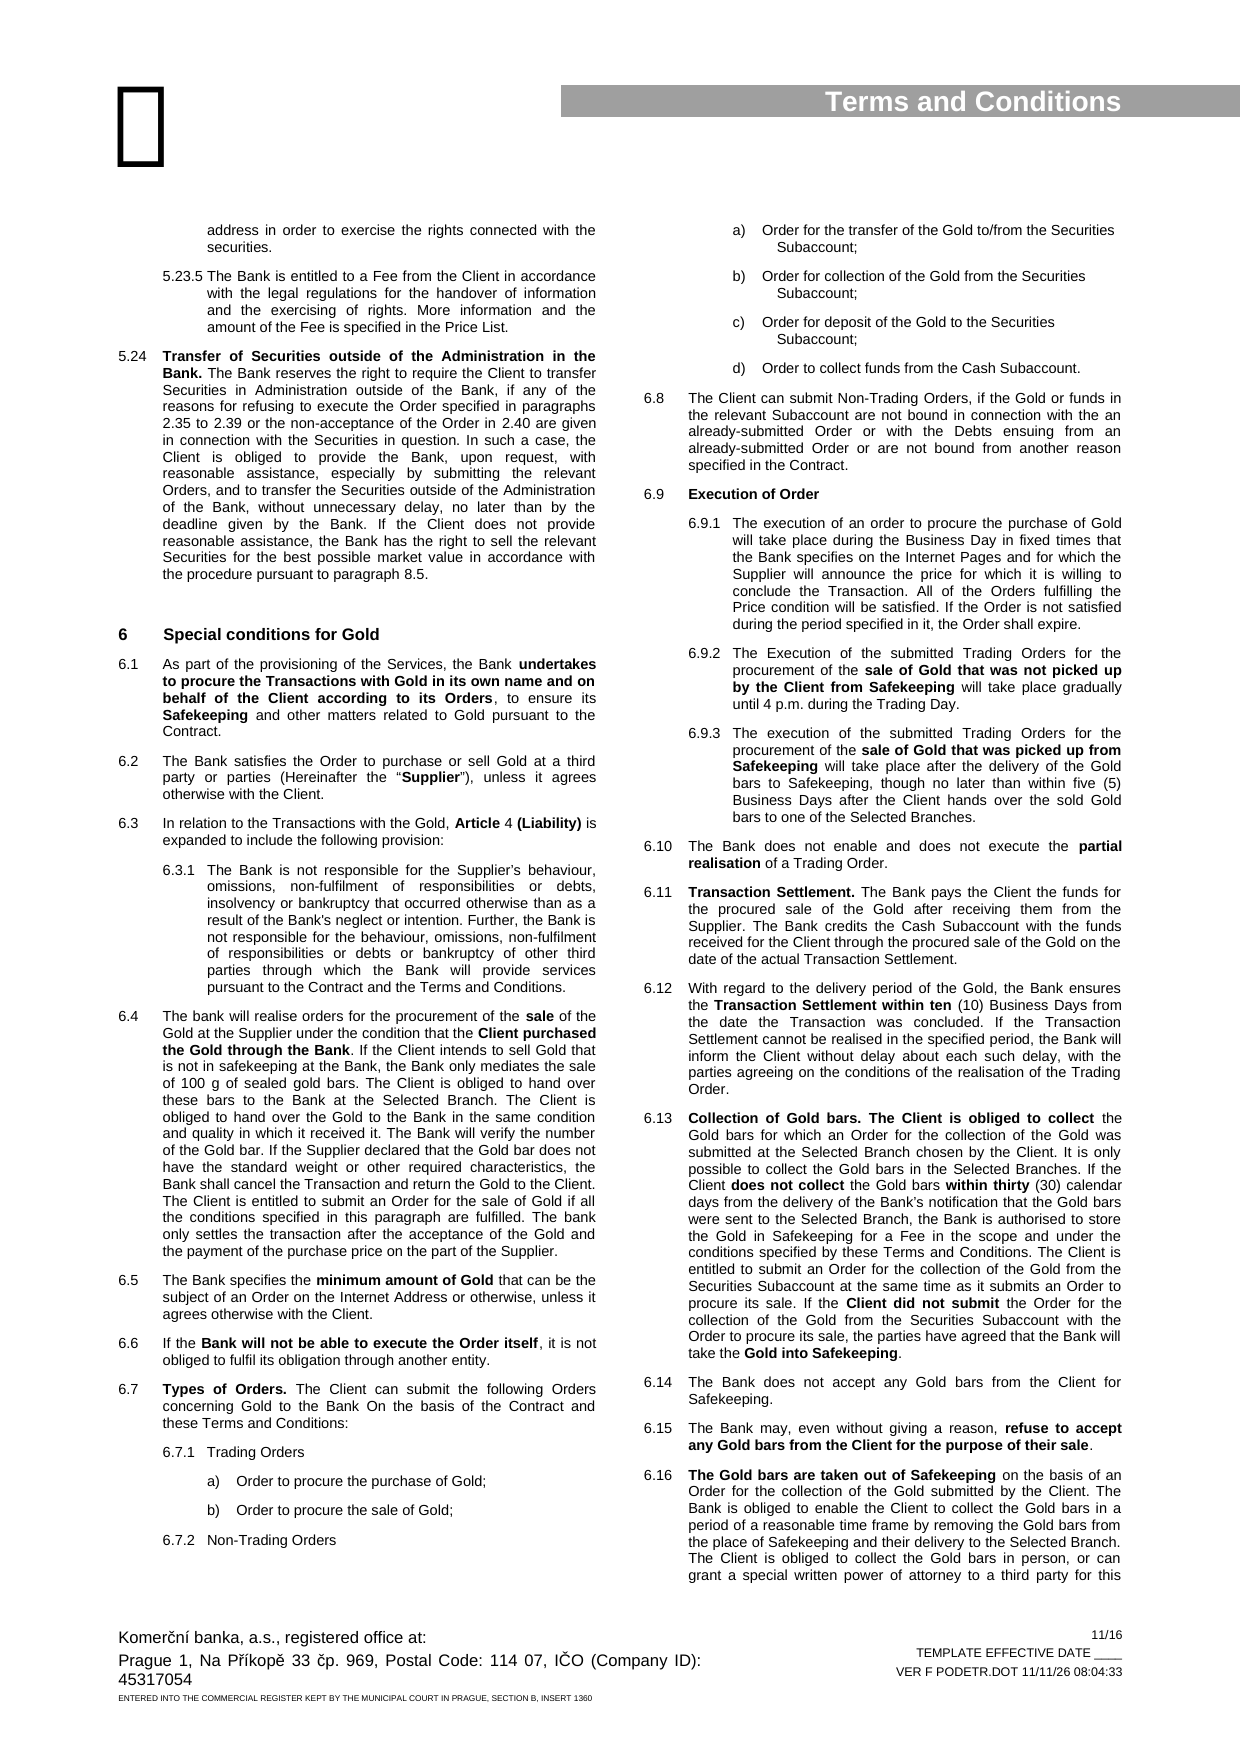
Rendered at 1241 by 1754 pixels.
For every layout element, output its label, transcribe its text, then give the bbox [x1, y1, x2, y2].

subtitle The Bank is not responsible for the Supplier’s behaviour, omissions, non-fulfilment of responsibilities or debts, insolvency or bankruptcy that occurred otherwise than as a result of the Bank's neglect or intention. Further, the Bank is not responsible for the behaviour, omissions, non-fulfilment of responsibilities or debts or bankruptcy of other third parties through which the Bank will provide services pursuant to the Contract and the Terms and Conditions. [162, 861, 596, 995]
subtitle Order for collection of the Gold from the Securities Subaccount; [732, 268, 1122, 302]
subtitle Order for the transfer of the Gold to/from the Securities Subaccount; [732, 222, 1122, 256]
subtitle Order to collect funds from the Cash Subaccount. [732, 360, 1122, 377]
subtitle Transfer of Securities outside of the Administration in the Bank. The Bank reserves the right to require the Client to transfer Securities in Administration outside of the Bank, if any of the reasons for refusing to execute the Order specified in paragraphs 2.35 to 2.39 or the non-acceptance of the Order in 2.40 are given in connection with the Securities in question. In such a case, the Client is obliged to provide the Bank, upon request, with reasonable assistance, especially by submitting the relevant Orders, and to transfer the Securities outside of the Administration of the Bank, without unnecessary delay, no later than by the deadline given by the Bank. If the Client does not provide reasonable assistance, the Bank has the right to sell the relevant Securities for the best possible market value in accordance with the procedure pursuant to paragraph 8.5. [118, 348, 596, 582]
subtitle The Bank specifies the minimum amount of Gold that can be the subject of an Order on the Internet Address or otherwise, unless it agrees otherwise with the Client. [118, 1272, 596, 1322]
subtitle Order to procure the purchase of Gold; [207, 1473, 596, 1489]
subtitle The Bank is entitled to a Fee from the Client in accordance with the legal regulations for the handover of information and the exercising of rights. More information and the amount of the Fee is specified in the Price List. [162, 268, 596, 335]
subtitle The execution of an order to procure the purchase of Gold will take place during the Business Day in fixed times that the Bank specifies on the Internet Pages and for which the Supplier will announce the price for which it is willing to conclude the Transaction. All of the Orders fulfilling the Price condition will be satisfied. If the Order is not satisfied during the period specified in it, the Order shall expire. [688, 515, 1122, 632]
subtitle The Bank satisfies the Order to purchase or sell Gold at a third party or parties (Hereinafter the “Supplier”), unless it agrees otherwise with the Client. [118, 752, 596, 803]
subtitle The Bank does not enable and does not execute the partial realisation of a Trading Order. [644, 838, 1122, 871]
subtitle Order for deposit of the Gold to the Securities Subaccount; [732, 314, 1122, 348]
subtitle In relation to the Transactions with the Gold, Article 4 (Liability) is expanded to include the following provision: [118, 815, 596, 849]
subtitle Transaction Settlement. The Bank pays the Client the funds for the procured sale of the Gold after receiving them from the Supplier. The Bank credits the Cash Subaccount with the funds received for the Client through the procured sale of the Gold on the date of the actual Transaction Settlement. [644, 884, 1122, 968]
subtitle The Client can submit Non-Trading Orders, if the Gold or funds in the relevant Subaccount are not bound in connection with the an already-submitted Order or with the Debts ensuing from an already-submitted Order or are not bound from another reason specified in the Contract. [644, 389, 1122, 473]
subtitle Order to procure the sale of Gold; [207, 1502, 596, 1519]
subtitle With regard to the delivery period of the Gold, the Bank ensures the Transaction Settlement within ten (10) Business Days from the date the Transaction was concluded. If the Transaction Settlement cannot be realised in the specified period, the Bank will inform the Client without delay about each such delay, with the parties agreeing on the conditions of the realisation of the Trading Order. [644, 980, 1122, 1097]
subtitle As part of the provisioning of the Services, the Bank undertakes to procure the Transactions with Gold in its own name and on behalf of the Client according to its Orders, to ensure its Safekeeping and other matters related to Gold pursuant to the Contract. [118, 656, 596, 740]
subtitle Execution of Order [644, 486, 1122, 503]
subtitle Collection of Gold bars. The Client is obliged to collect the Gold bars for which an Order for the collection of the Gold was submitted at the Selected Branch chosen by the Client. It is only possible to collect the Gold bars in the Selected Branches. If the Client does not collect the Gold bars within thirty (30) calendar days from the delivery of the Bank’s notification that the Gold bars were sent to the Selected Branch, the Bank is authorised to store the Gold in Safekeeping for a Fee in the scope and under the conditions specified by these Terms and Conditions. The Client is entitled to submit an Order for the collection of the Gold from the Securities Subaccount at the same time as it submits an Order to procure its sale. If the Client did not submit the Order for the collection of the Gold from the Securities Subaccount with the Order to procure its sale, the parties have agreed that the Bank will take the Gold into Safekeeping. [644, 1110, 1122, 1362]
subtitle The Bank may, even without giving a reason, refuse to accept any Gold bars from the Client for the purpose of their sale. [644, 1420, 1122, 1454]
subtitle The execution of the submitted Trading Orders for the procurement of the sale of Gold that was picked up from Safekeeping will take place after the delivery of the Gold bars to Safekeeping, though no later than within five (5) Business Days after the Client hands over the sold Gold bars to one of the Selected Branches. [688, 724, 1122, 825]
subtitle The bank will realise orders for the procurement of the sale of the Gold at the Supplier under the condition that the Client purchased the Gold through the Bank. If the Client intends to sell Gold that is not in safekeeping at the Bank, the Bank only mediates the sale of 100 g of sealed gold bars. The Client is obliged to hand over these bars to the Bank at the Selected Branch. The Client is obliged to hand over the Gold to the Bank in the same condition and quality in which it received it. The Bank will verify the number of the Gold bar. If the Supplier declared that the Gold bar does not have the standard weight or other required characteristics, the Bank shall cancel the Transaction and return the Gold to the Client. The Client is entitled to submit an Order for the sale of Gold if all the conditions specified in this paragraph are fulfilled. The bank only settles the transaction after the acceptance of the Gold and the payment of the purchase price on the part of the Supplier. [118, 1008, 596, 1259]
subtitle Special conditions for Gold [118, 624, 596, 643]
subtitle The Bank does not accept any Gold bars from the Client for Safekeeping. [644, 1374, 1122, 1408]
subtitle Types of Orders. The Client can submit the following Orders concerning Gold to the Bank On the basis of the Contract and these Terms and Conditions: [118, 1381, 596, 1431]
subtitle Non-Trading Orders [162, 1531, 596, 1548]
subtitle The Execution of the submitted Trading Orders for the procurement of the sale of Gold that was not picked up by the Client from Safekeeping will take place gradually until 4 p.m. during the Trading Day. [688, 645, 1122, 712]
subtitle Trading Orders [162, 1443, 596, 1460]
subtitle If the Bank will not be able to execute the Order itself, it is not obliged to fulfil its obligation through another entity. [118, 1335, 596, 1368]
